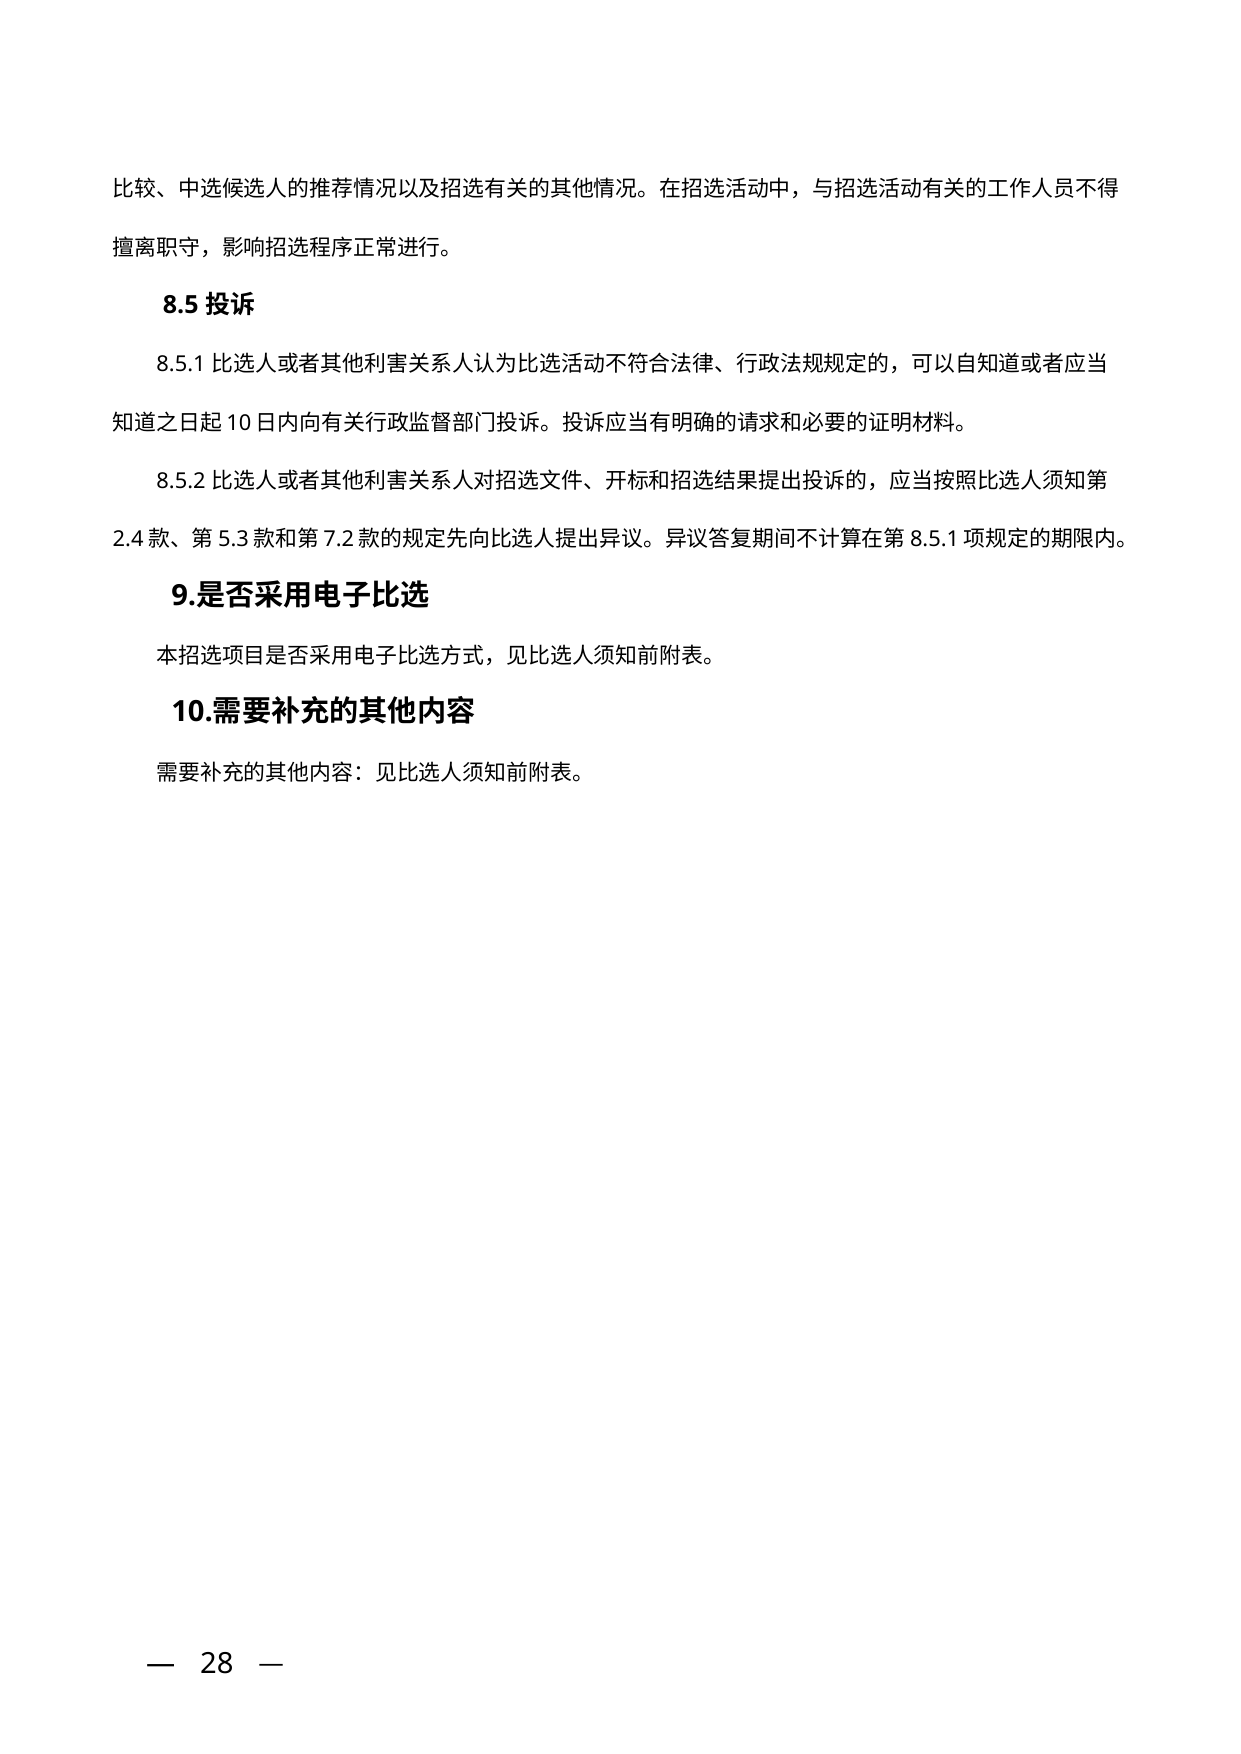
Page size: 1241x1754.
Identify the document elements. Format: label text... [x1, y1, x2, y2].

text 8.5.2 比选人或者其他利害关系人对招选文件、开标和招选结果提出投诉的，应当按照比选人须知第2.4款、第5.3款和第7.2款的规定先向比选人提出异议。异议答复期间不计算在第8.5.1项规定的期限内。 [112, 442, 1128, 558]
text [112, 150, 1128, 267]
text 8.5.1 比选人或者其他利害关系人认为比选活动不符合法律、行政法规规定的，可以自知道或者应当知道之日起10日内向有关行政监督部门投诉。投诉应当有明确的请求和必要的证明材料。 [112, 325, 1128, 442]
text 本招选项目是否采用电子比选方式，见比选人须知前附表。 [112, 617, 1128, 675]
text 需要补充的其他内容：见比选人须知前附表。 [112, 733, 1128, 792]
text 10.需要补充的其他内容 [112, 675, 1128, 733]
text 8.5 投诉 [112, 267, 1128, 325]
text 9.是否采用电子比选 [112, 558, 1128, 617]
